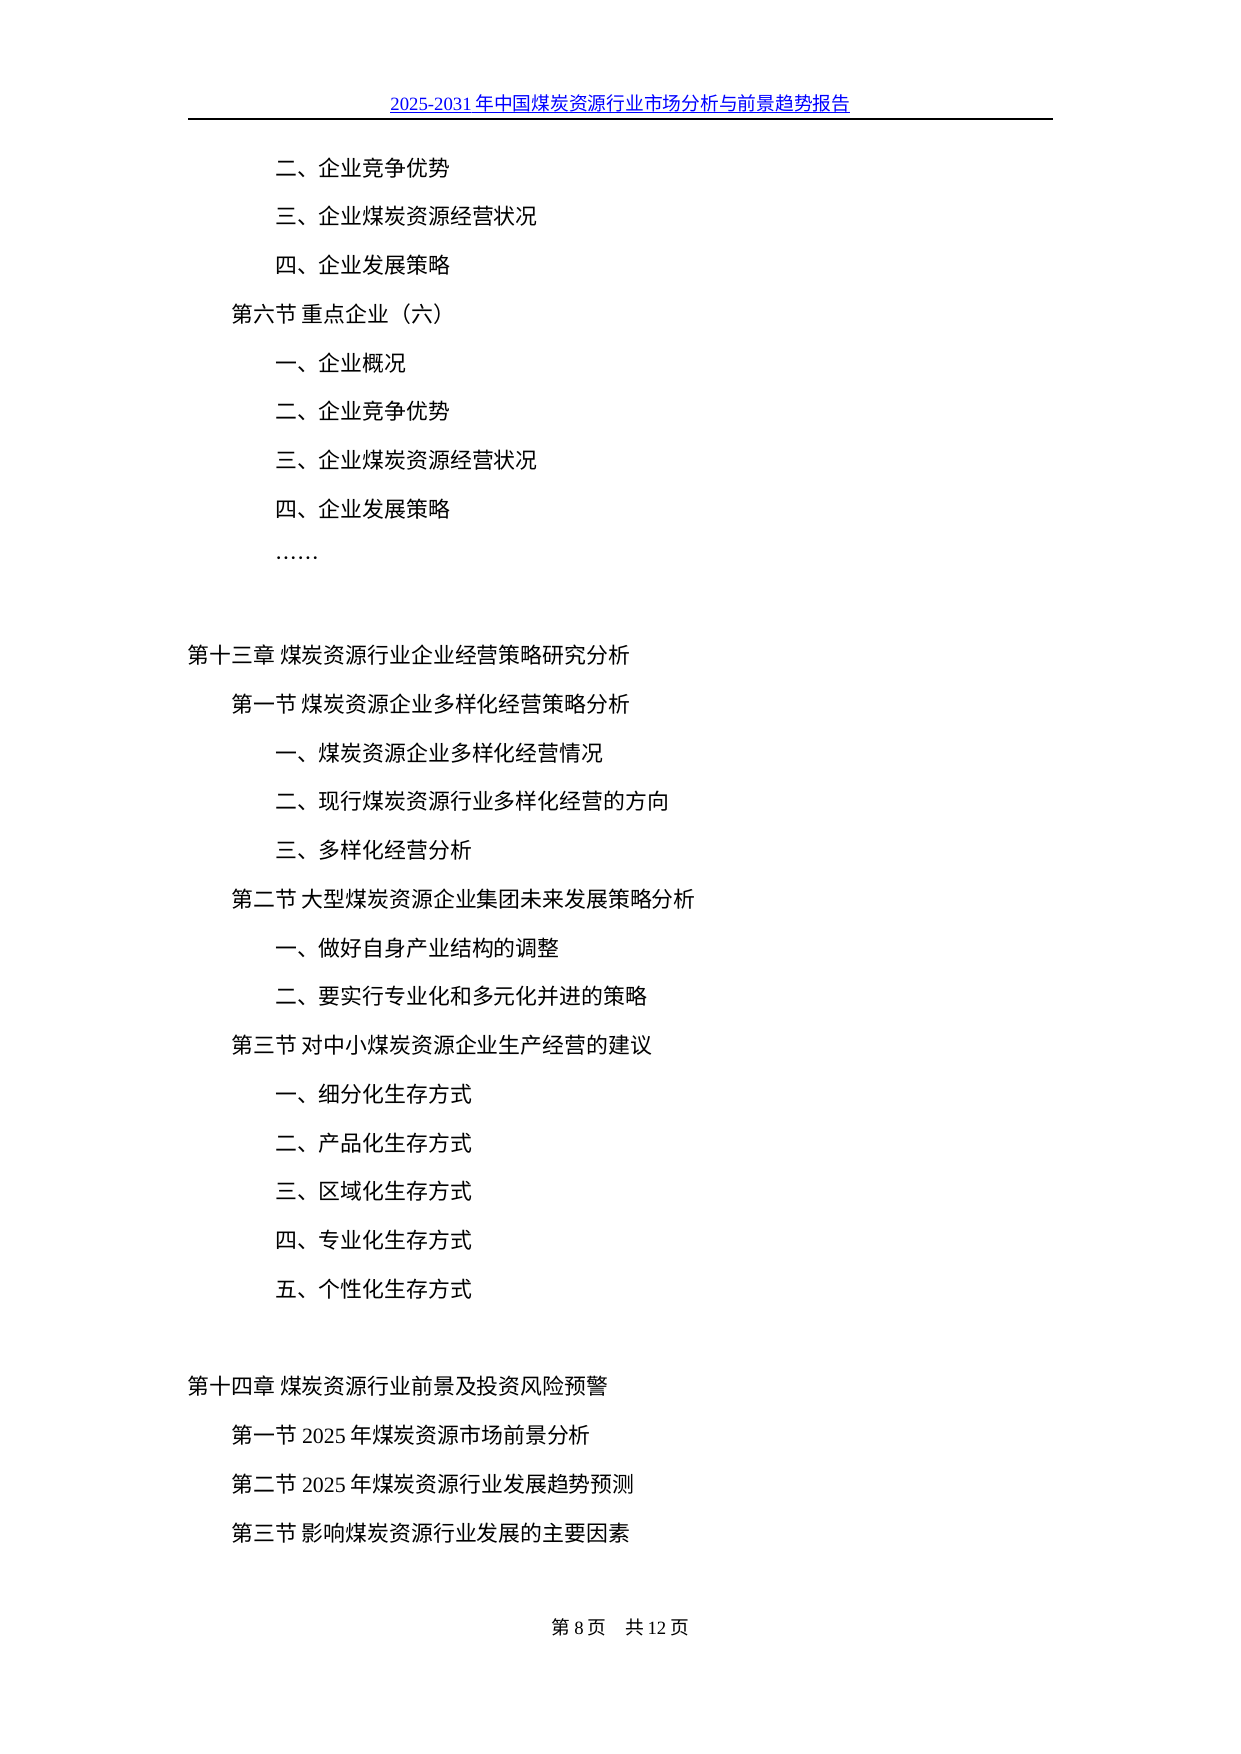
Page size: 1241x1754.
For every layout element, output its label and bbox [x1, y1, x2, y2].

text [187, 150, 1053, 1548]
